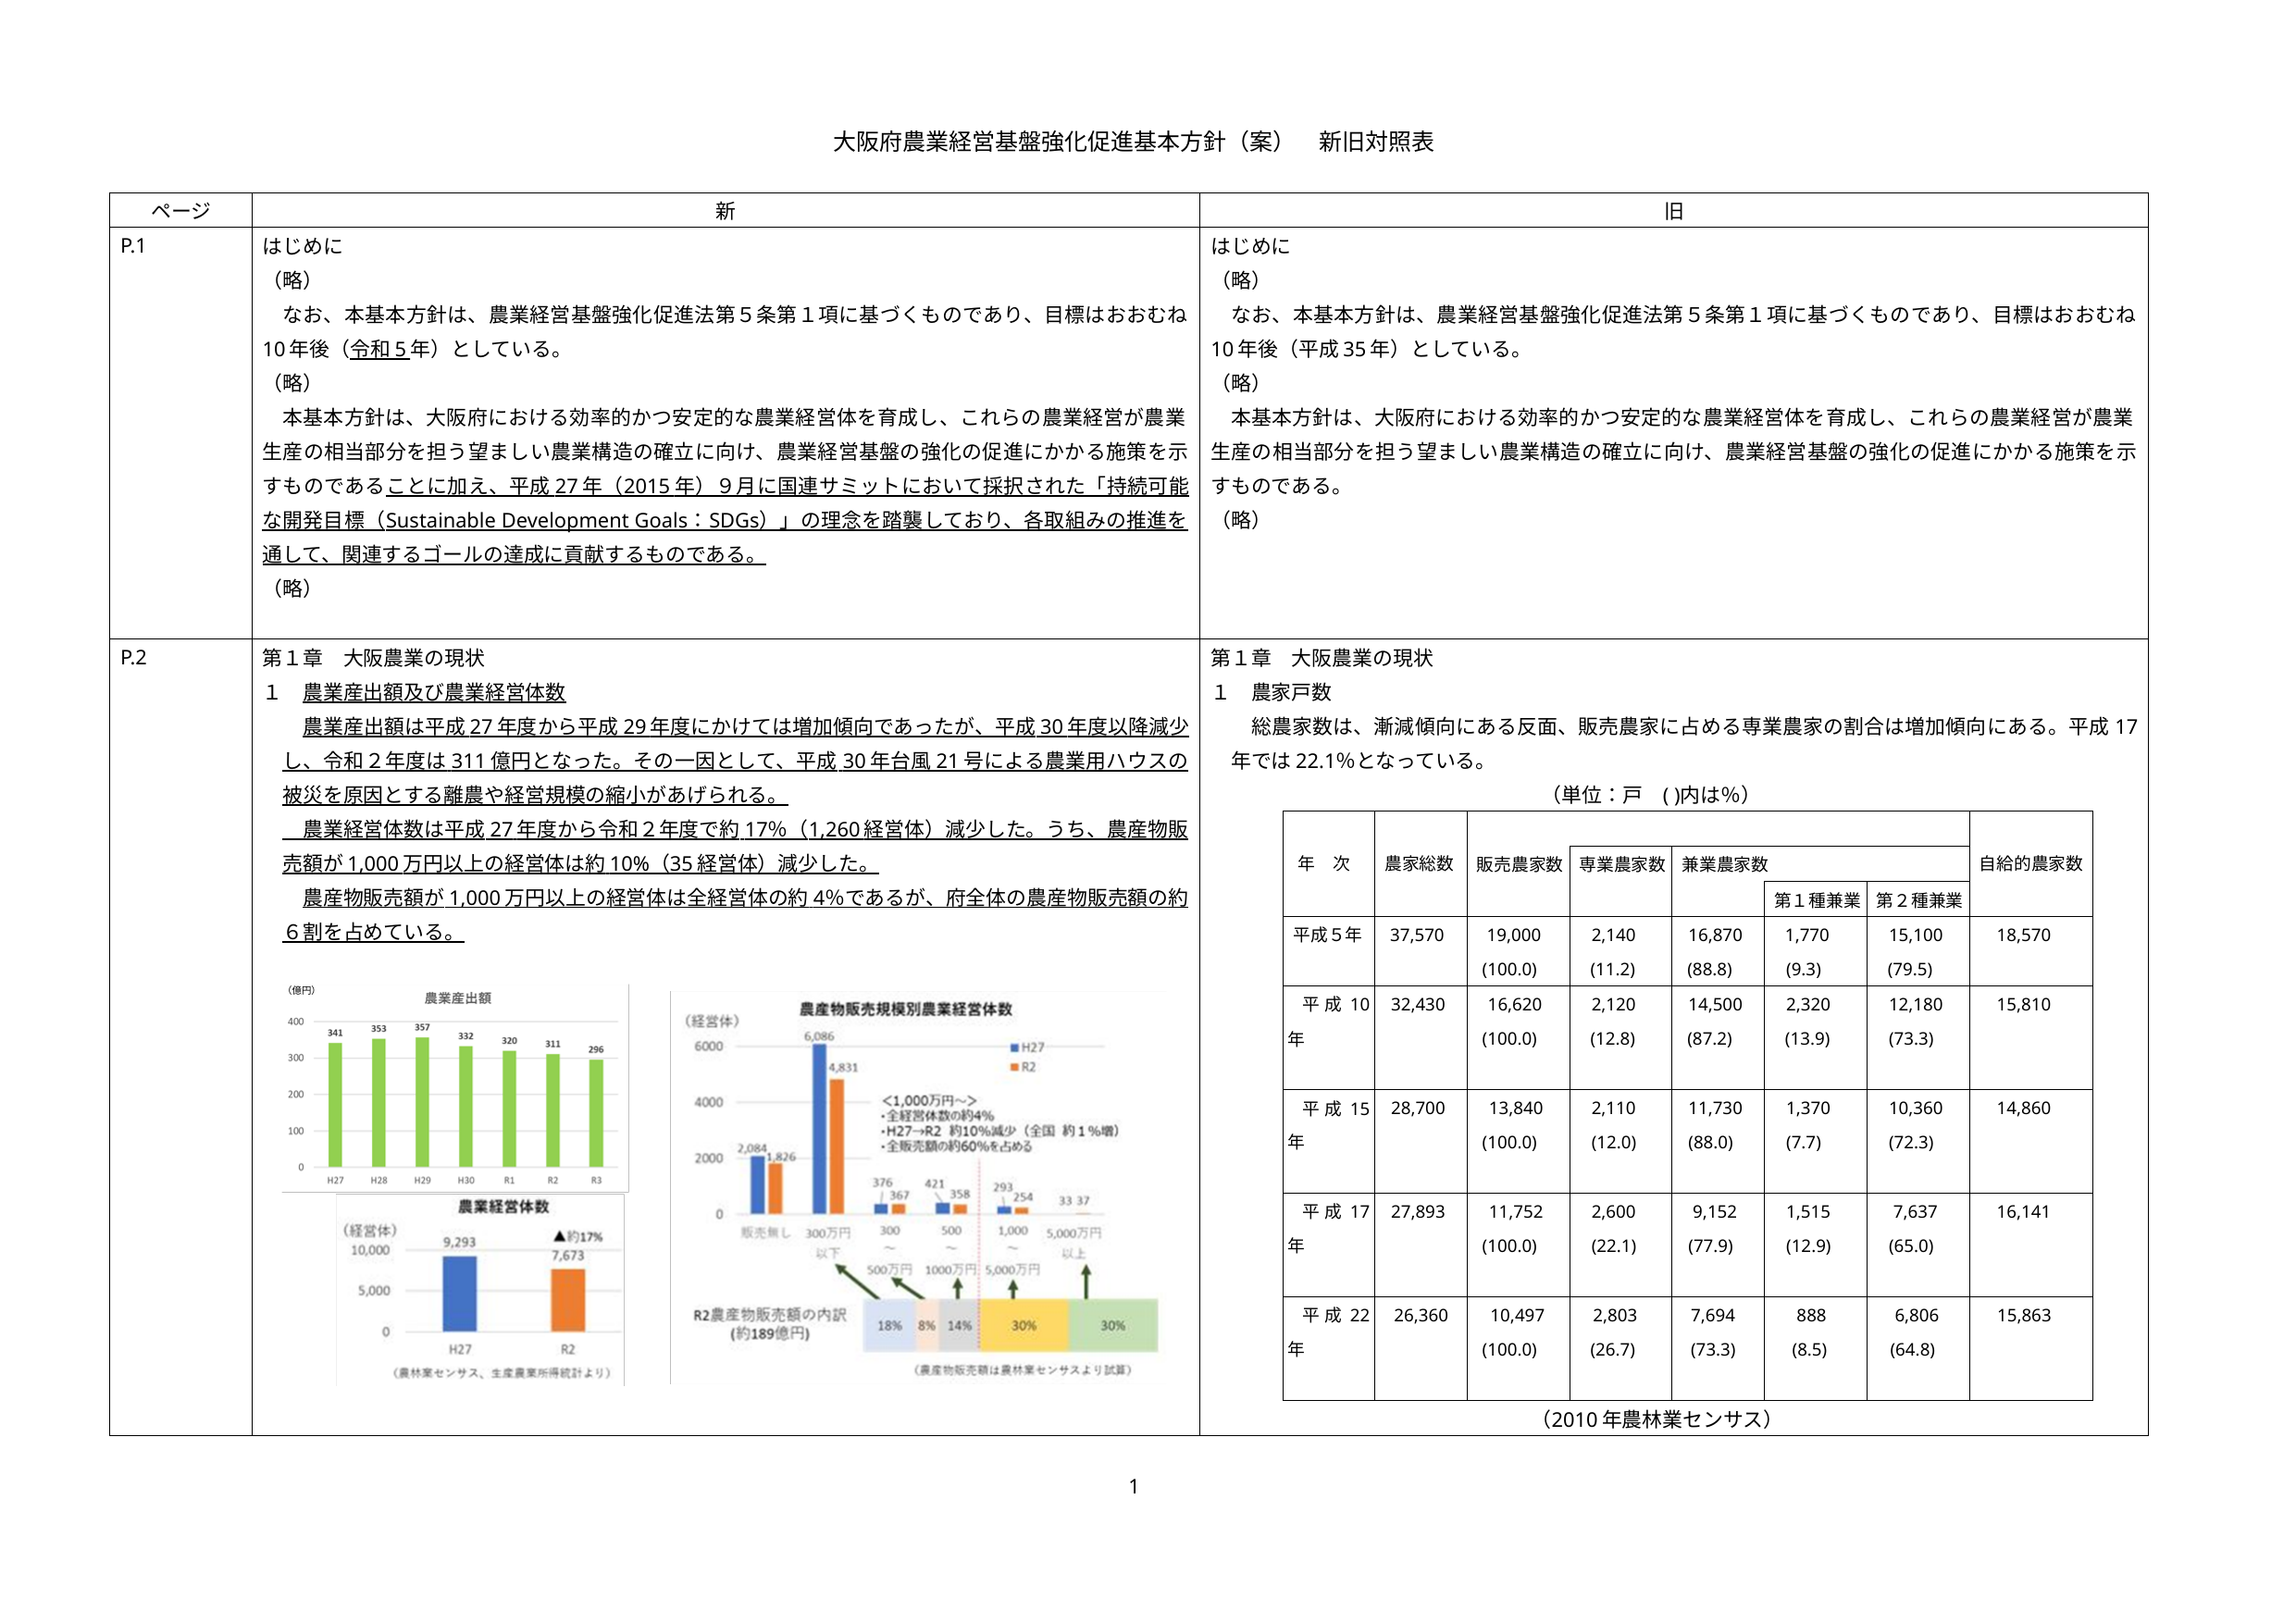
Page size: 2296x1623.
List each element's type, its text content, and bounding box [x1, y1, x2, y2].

table_cell はじめに （略） なお、本基本方針は、農業経営基盤強化促進法第５条第１項に基づくものであり、目標はおおむね10年後（令和5年）としている。 （略） 本基本方針は、大阪府における効率的かつ安定的な農業経営体を育成し、これらの農業経営が農業生産の相当部分を担う望ましい農業構造の確立に向け、農業経営基盤の強化の促進にかかる施策を示すものであることに加え、平成27年（2015年）９月に国連サミットにおいて採択された「持続可能な開発目標（Sustainable Development Goals：SDGs）」の理念を踏襲しており、各取組みの推進を通して、関連するゴールの達成に貢献するものである。 （略） [253, 228, 1199, 638]
text 大阪府農業経営基盤強化促進基本方針（案） 新旧対照表 [109, 123, 2159, 157]
picture [281, 984, 1167, 1386]
table_cell はじめに （略） なお、本基本方針は、農業経営基盤強化促進法第５条第１項に基づくものであり、目標はおおむね10年後（平成35年）としている。 （略） 本基本方針は、大阪府における効率的かつ安定的な農業経営体を育成し、これらの農業経営が農業生産の相当部分を担う望ましい農業構造の確立に向け、農業経営基盤の強化の促進にかかる施策を示すものである。 （略） [1200, 228, 2148, 638]
table_cell P.2 [110, 639, 252, 1435]
table_cell P.1 [110, 228, 252, 638]
table_header ページ [110, 193, 252, 227]
table_header 新 [253, 193, 1199, 227]
table_header 旧 [1200, 193, 2148, 227]
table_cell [1200, 639, 2148, 1435]
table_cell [253, 639, 1199, 1435]
